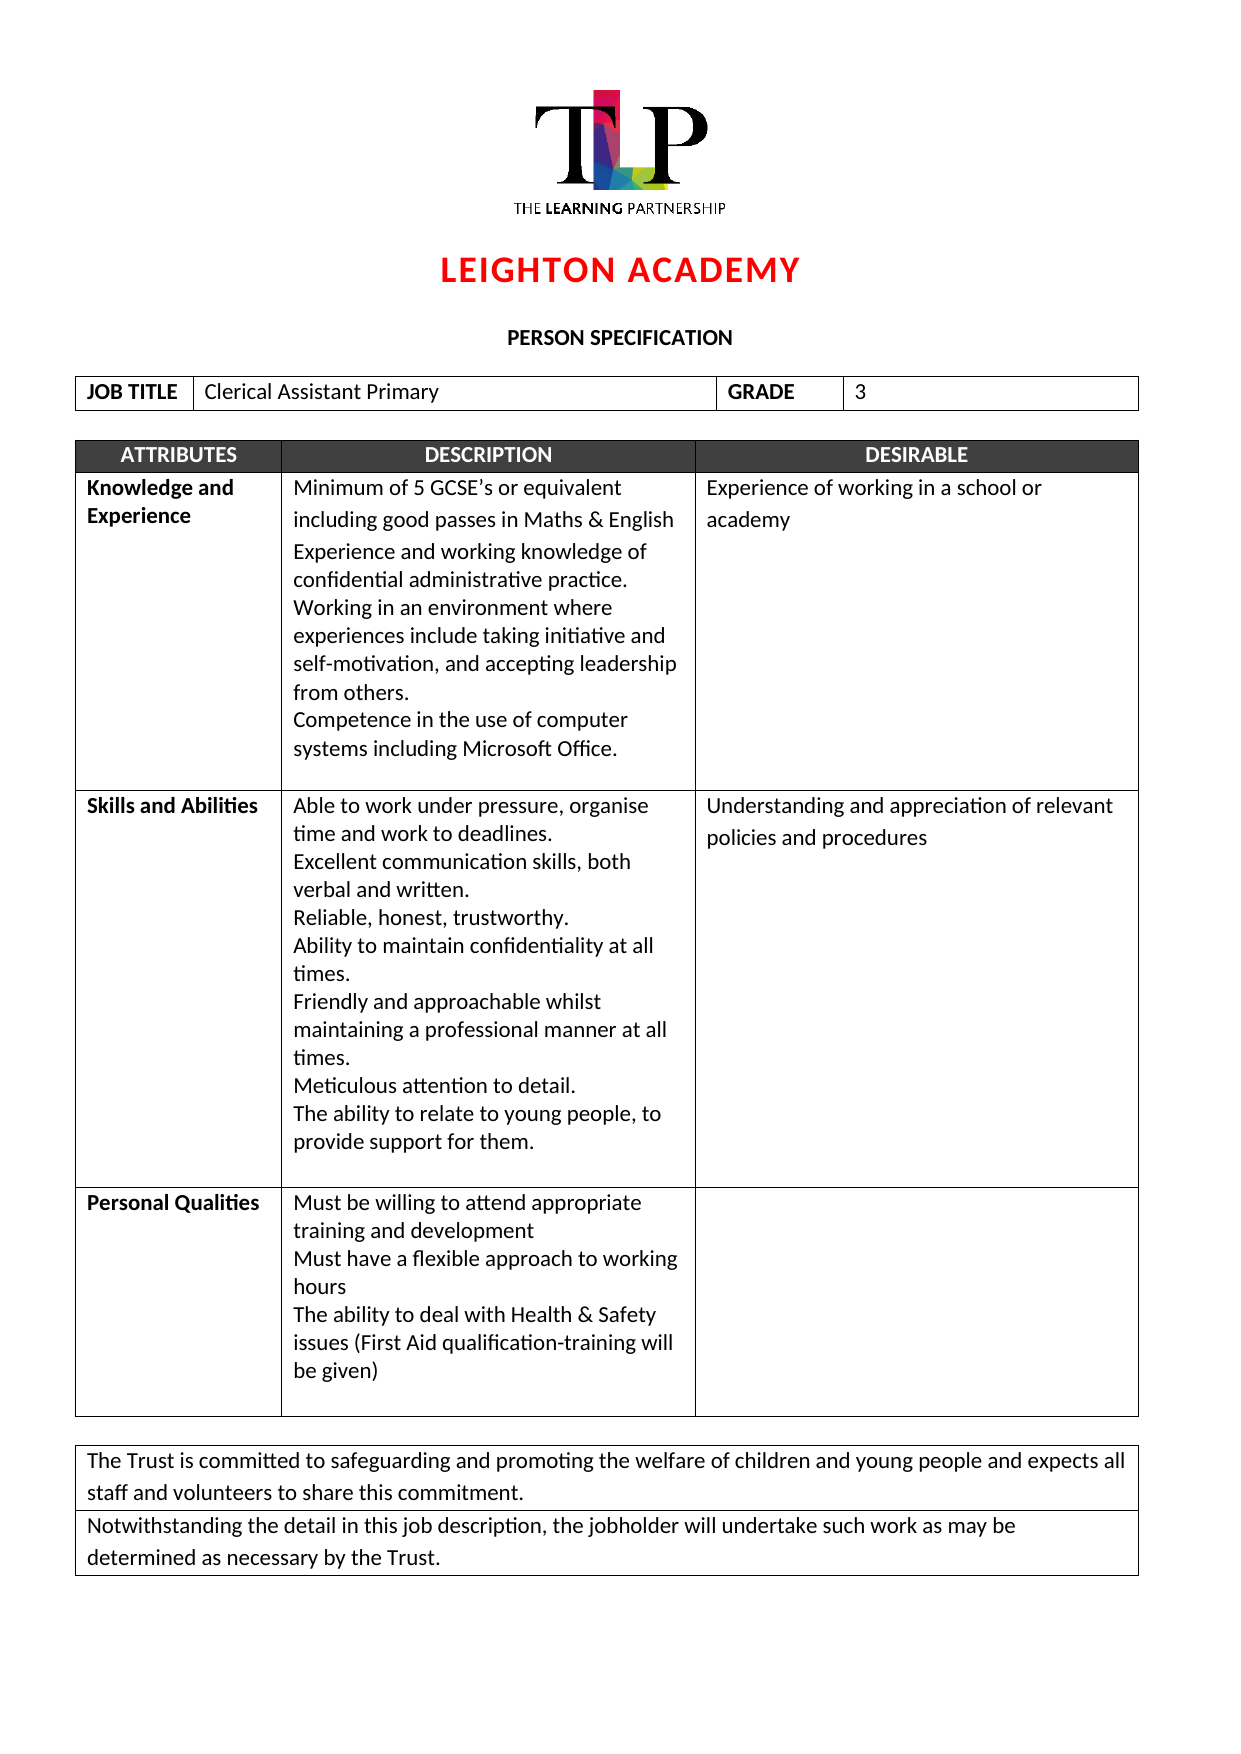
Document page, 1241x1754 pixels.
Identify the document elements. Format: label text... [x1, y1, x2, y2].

table_cell Understanding and appreciation of relevant policies and procedures [696, 791, 1138, 1187]
table_cell Knowledge and Experience [76, 473, 281, 790]
table_header The Trust is committed to safeguarding and promoting the welfare of children and young people and expects all staff and volunteers to share this commitment. [76, 1446, 1138, 1510]
text LEIGHTON ACADEMY [75, 246, 1165, 292]
table_cell Skills and Abilities [76, 791, 281, 1187]
table_cell Able to work under pressure, organise time and work to deadlines. Excellent communication skills, both verbal and written. Reliable, honest, trustworthy. Ability to maintain confidentiality at all times. Friendly and approachable whilst maintaining a professional manner at all times. Meticulous attention to detail. The ability to relate to young people, to provide support for them. [282, 791, 695, 1187]
table_cell Notwithstanding the detail in this job description, the jobholder will undertake such work as may be determined as necessary by the Trust. [76, 1511, 1138, 1574]
table_header JOB TITLE [76, 377, 193, 410]
text PERSON SPECIFICATION [75, 323, 1165, 351]
table_cell Minimum of 5 GCSE’s or equivalent including good passes in Maths & English Experience and working knowledge of confidential administrative practice. Working in an environment where experiences include taking initiative and self-motivation, and accepting leadership from others. Competence in the use of computer systems including Microsoft Office. [282, 473, 695, 790]
table_cell Must be willing to attend appropriate training and development Must have a flexible approach to working hours The ability to deal with Health & Safety issues (First Aid qualification-training will be given) [282, 1188, 695, 1416]
table_header 3 [844, 377, 1138, 410]
table_cell [696, 1188, 1138, 1416]
table_cell Personal Qualities [76, 1188, 281, 1416]
table_cell Experience of working in a school or academy [696, 473, 1138, 790]
table_header DESIRABLE [696, 441, 1138, 472]
table_header Clerical Assistant Primary [194, 377, 716, 410]
table_header ATTRIBUTES [76, 441, 281, 472]
picture [495, 75, 745, 247]
table_header DESCRIPTION [282, 441, 695, 472]
table_header GRADE [717, 377, 843, 410]
